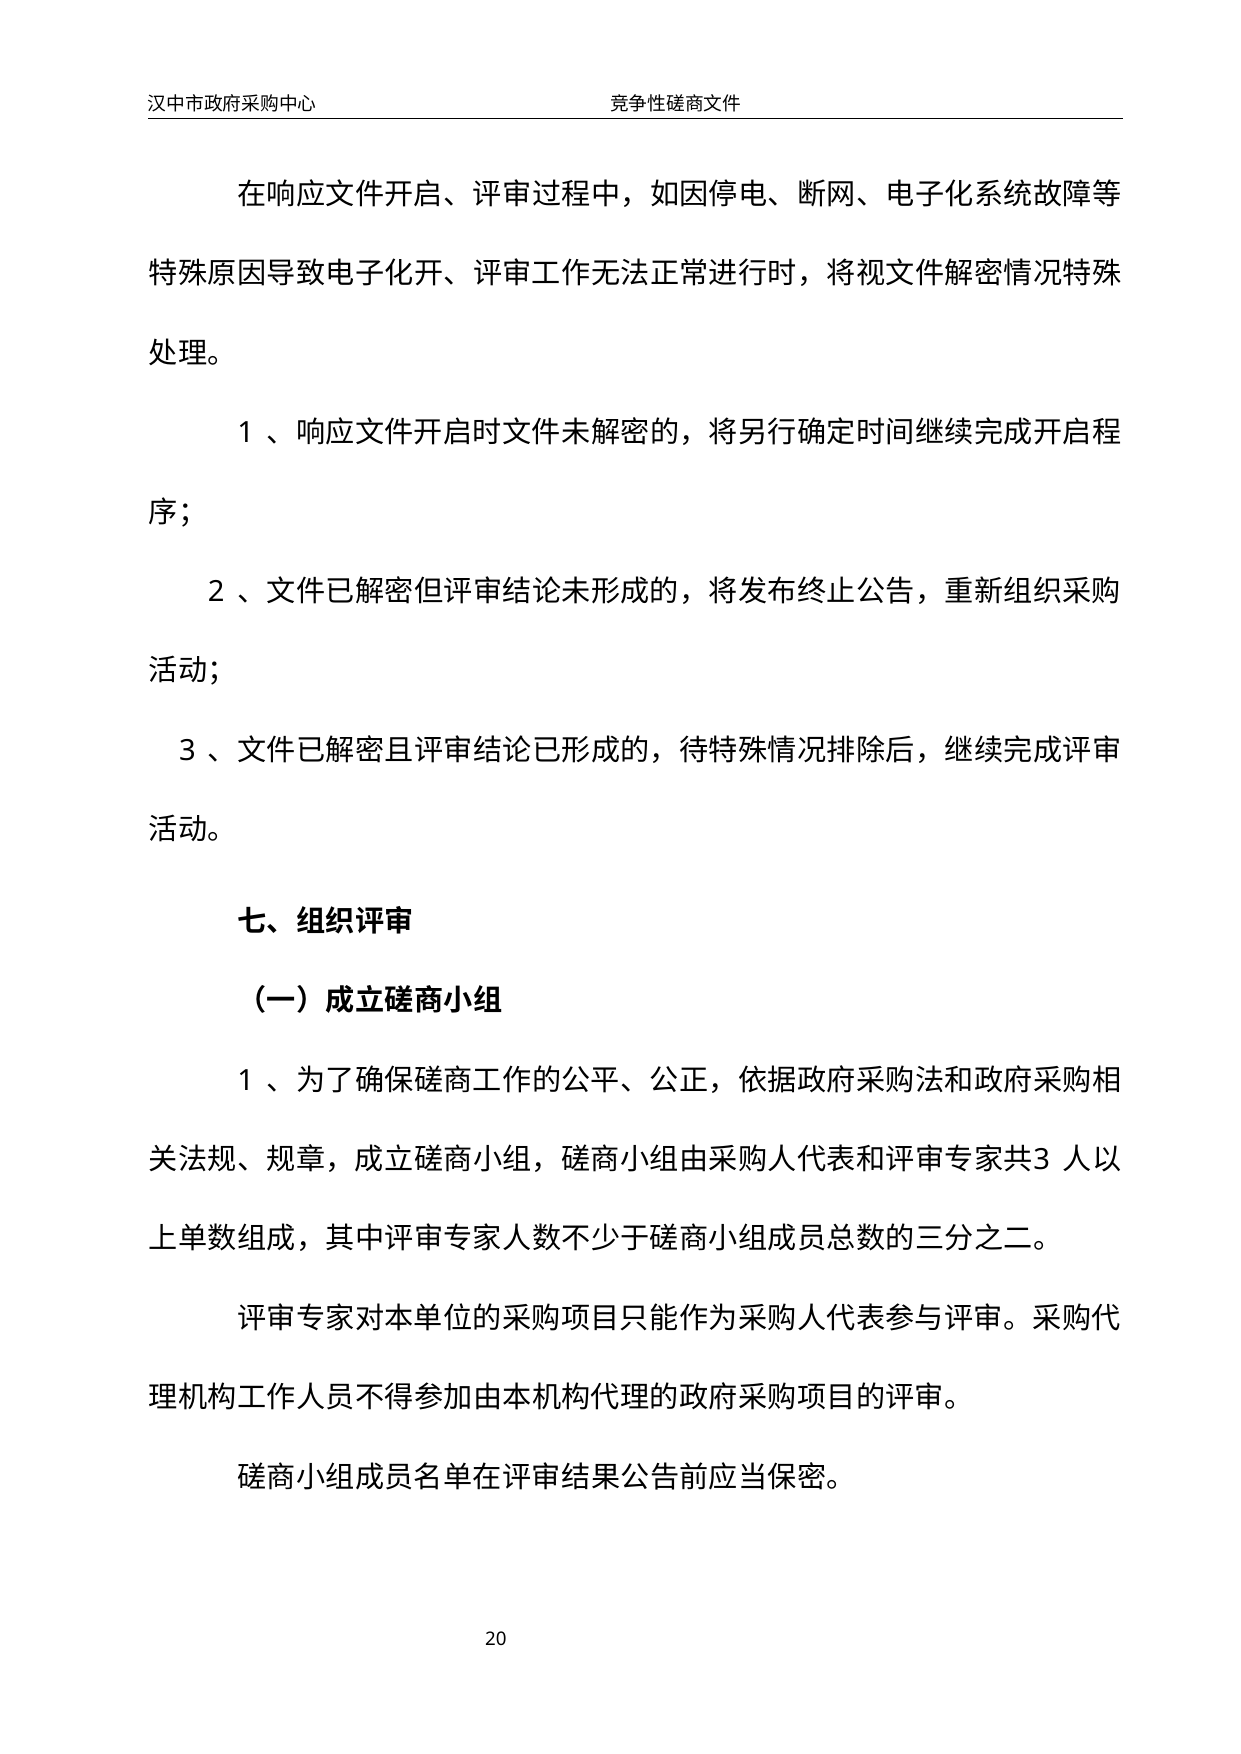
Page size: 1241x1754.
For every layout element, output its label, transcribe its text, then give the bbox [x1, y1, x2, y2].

text 3、文件已解密且评审结论已形成的，待特殊情况排除后，继续完成评审活动。 [149, 708, 1121, 866]
text 2、文件已解密但评审结论未形成的，将发布终止公告，重新组织采购活动； [149, 549, 1121, 708]
text 评审专家对本单位的采购项目只能作为采购人代表参与评审。采购代理机构工作人员不得参加由本机构代理的政府采购项目的评审。 [149, 1276, 1121, 1434]
text （一）成立磋商小组 [149, 958, 1121, 1038]
text 1、响应文件开启时文件未解密的，将另行确定时间继续完成开启程序； [149, 390, 1121, 549]
text 1、为了确保磋商工作的公平、公正，依据政府采购法和政府采购相关法规、规章，成立磋商小组，磋商小组由采购人代表和评审专家共3人以上单数组成，其中评审专家人数不少于磋商小组成员总数的三分之二。 [149, 1038, 1121, 1276]
text 在响应文件开启、评审过程中，如因停电、断网、电子化系统故障等特殊原因导致电子化开、评审工作无法正常进行时，将视文件解密情况特殊处理。 [149, 152, 1121, 390]
text 磋商小组成员名单在评审结果公告前应当保密。 [149, 1434, 1121, 1514]
subtitle 七、组织评审 [149, 879, 1121, 958]
